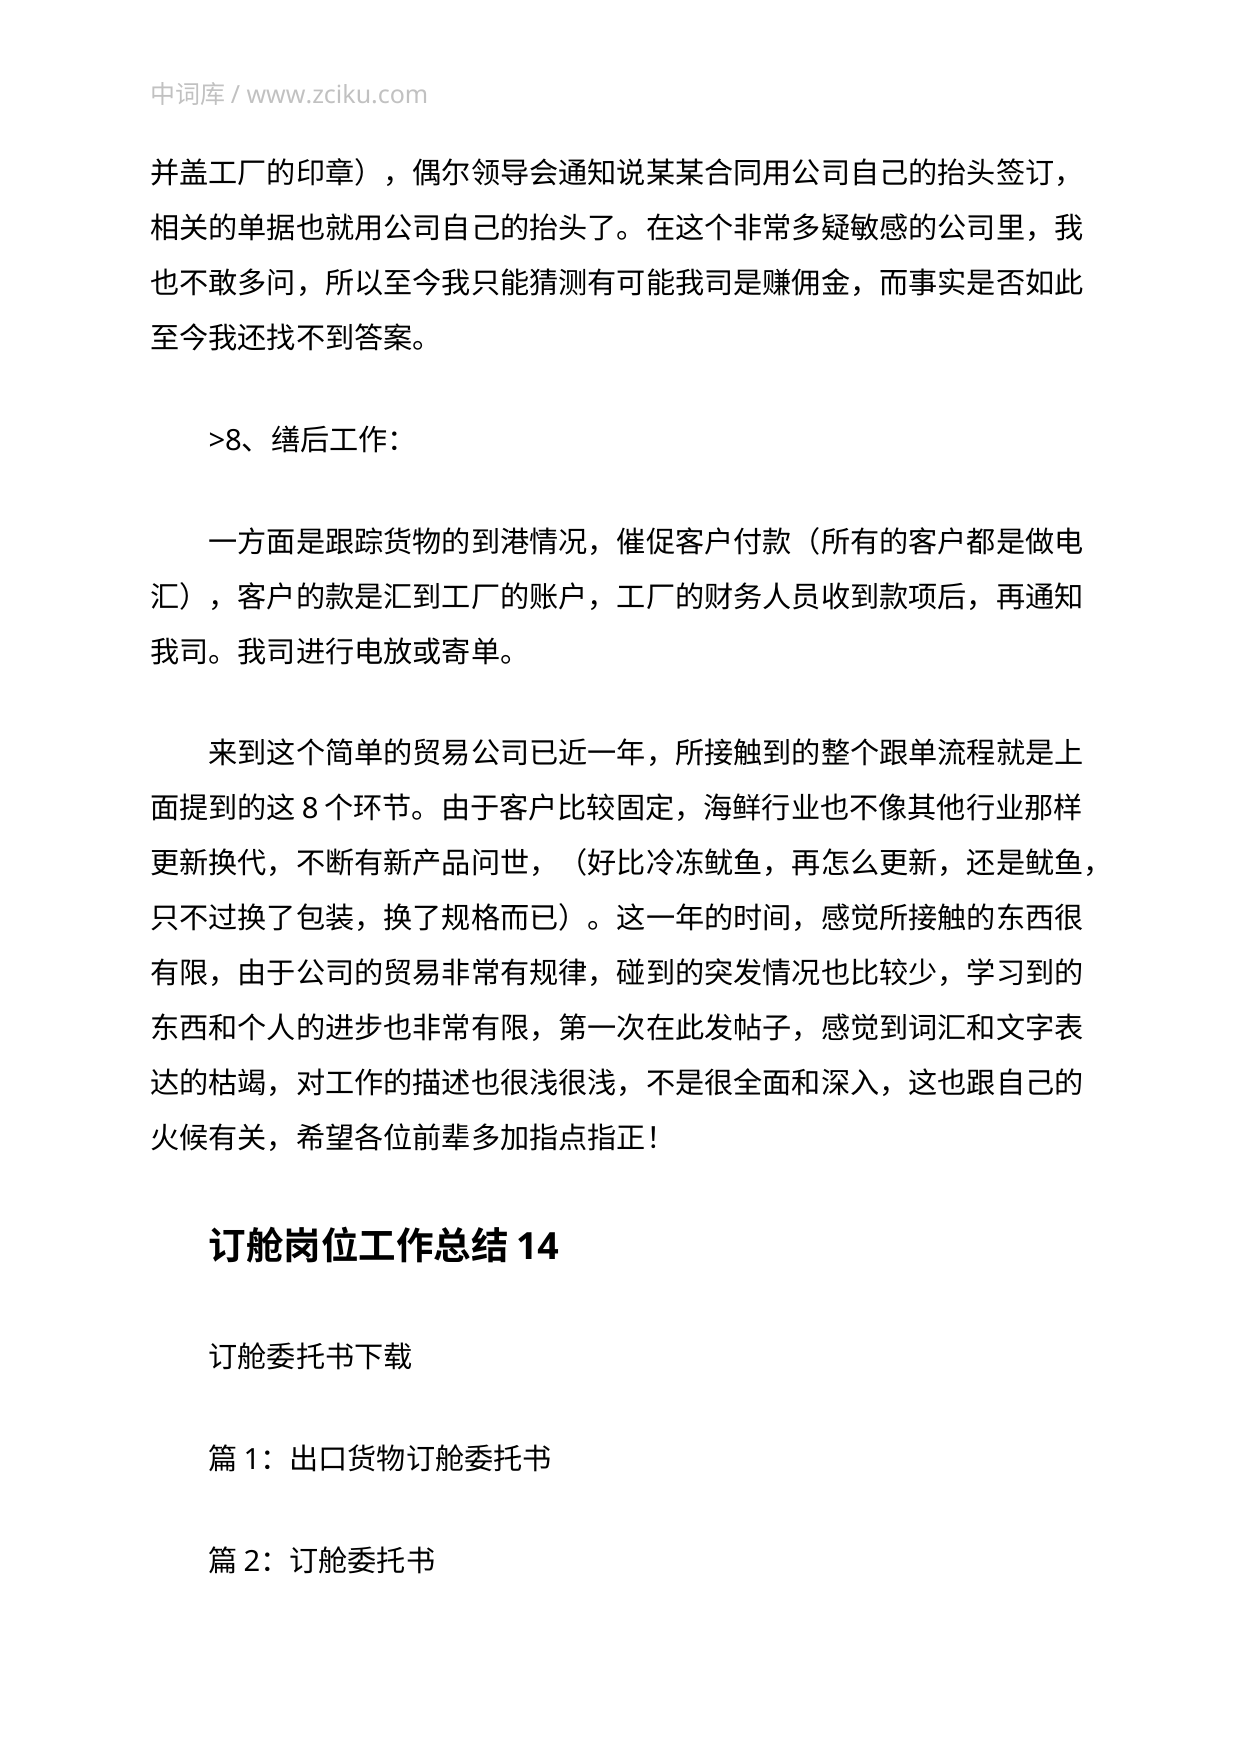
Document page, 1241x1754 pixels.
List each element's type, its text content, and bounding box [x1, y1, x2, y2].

text 篇1：出口货物订舱委托书 [150, 1436, 1090, 1478]
text 订舱委托书下载 [150, 1334, 1090, 1376]
text 一方面是跟踪货物的到港情况，催促客户付款（所有的客户都是做电汇），客户的款是汇到工厂的账户，工厂的财务人员收到款项后，再通知我司。我司进行电放或寄单。 [150, 518, 1090, 671]
text 订舱岗位工作总结14 [150, 1216, 1090, 1271]
text 来到这个简单的贸易公司已近一年，所接触到的整个跟单流程就是上面提到的这8个环节。由于客户比较固定，海鲜行业也不像其他行业那样更新换代，不断有新产品问世，（好比冷冻鱿鱼，再怎么更新，还是鱿鱼，只不过换了包装，换了规格而已）。这一年的时间，感觉所接触的东西很有限，由于公司的贸易非常有规律，碰到的突发情况也比较少，学习到的东西和个人的进步也非常有限，第一次在此发帖子，感觉到词汇和文字表达的枯竭，对工作的描述也很浅很浅，不是很全面和深入，这也跟自己的火候有关，希望各位前辈多加指点指正！ [150, 730, 1090, 1157]
text >8、缮后工作： [150, 416, 1090, 459]
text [150, 150, 1090, 357]
text 篇2：订舱委托书 [150, 1537, 1090, 1580]
